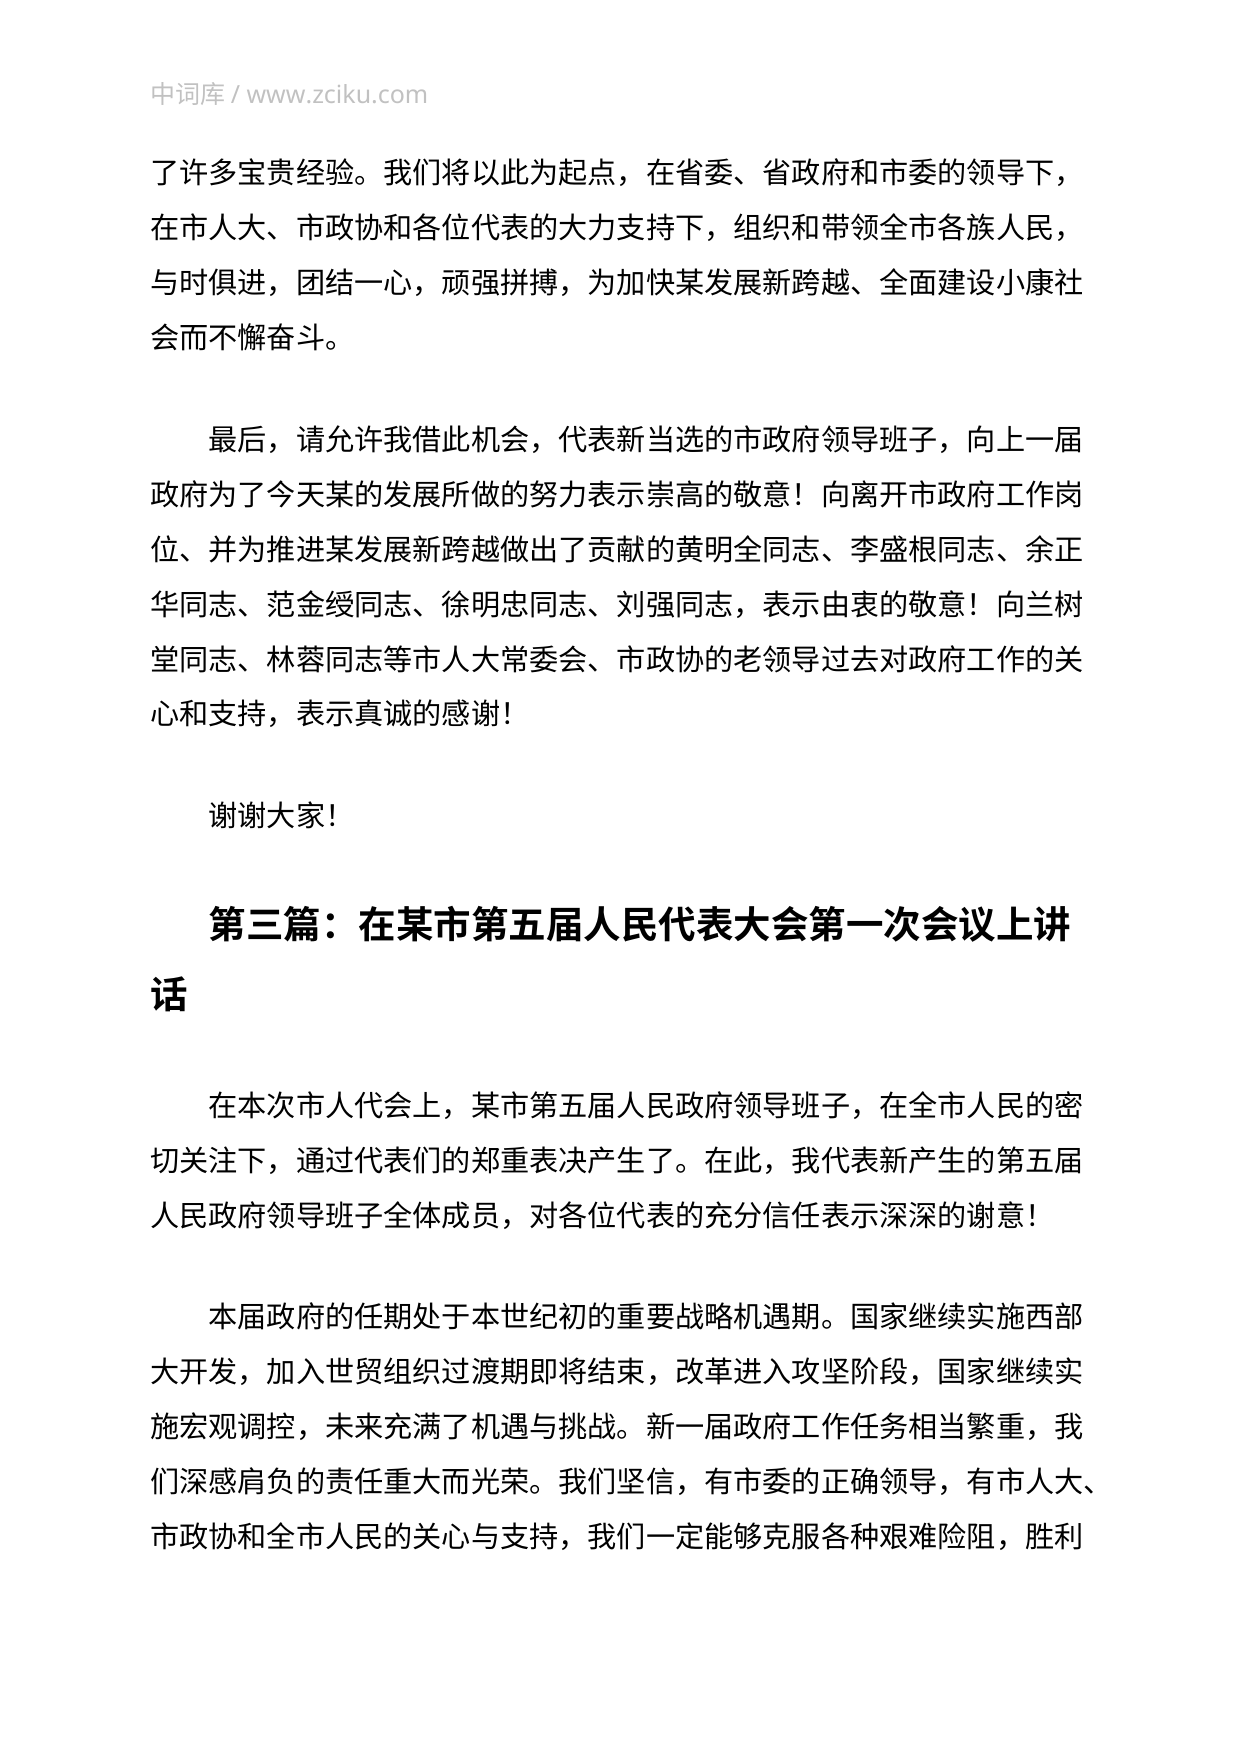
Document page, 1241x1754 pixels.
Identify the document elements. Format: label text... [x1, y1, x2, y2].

text 最后，请允许我借此机会，代表新当选的市政府领导班子，向上一届政府为了今天某的发展所做的努力表示崇高的敬意！向离开市政府工作岗位、并为推进某发展新跨越做出了贡献的黄明全同志、李盛根同志、余正华同志、范金绶同志、徐明忠同志、刘强同志，表示由衷的敬意！向兰树堂同志、林蓉同志等市人大常委会、市政协的老领导过去对政府工作的关心和支持，表示真诚的感谢！ [150, 416, 1090, 733]
text 第三篇：在某市第五届人民代表大会第一次会议上讲话 [150, 894, 1090, 1019]
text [150, 1294, 1090, 1556]
text 谢谢大家！ [150, 793, 1090, 835]
text 在本次市人代会上，某市第五届人民政府领导班子，在全市人民的密切关注下，通过代表们的郑重表决产生了。在此，我代表新产生的第五届人民政府领导班子全体成员，对各位代表的充分信任表示深深的谢意！ [150, 1082, 1090, 1234]
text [150, 150, 1090, 357]
